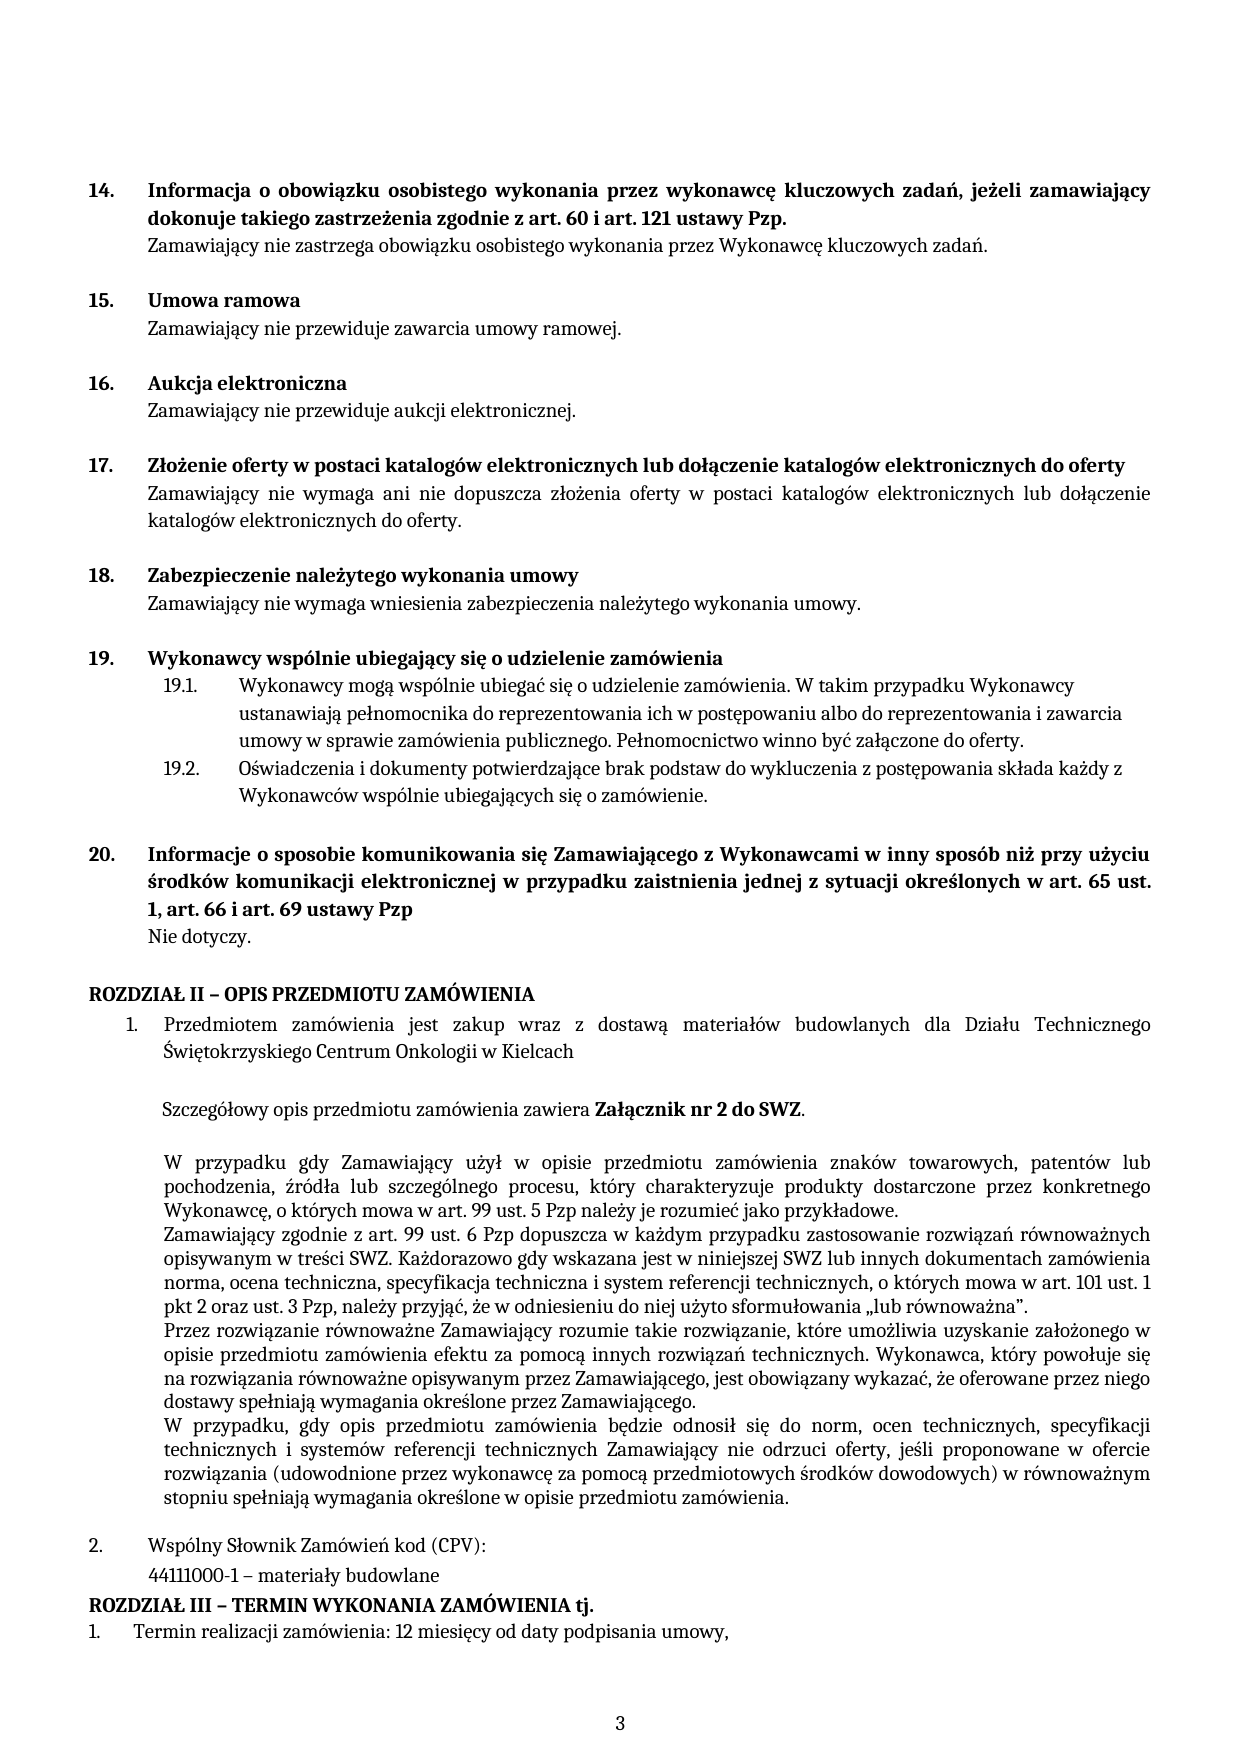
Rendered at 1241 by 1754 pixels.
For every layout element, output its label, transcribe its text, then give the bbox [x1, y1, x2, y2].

list Wykonawcy mogą wspólnie ubiegać się o udzielenie zamówienia. W takim przypadku Wykonawcy ustanawiają pełnomocnika do reprezentowania ich w postępowaniu albo do reprezentowania i zawarcia umowy w sprawie zamówienia publicznego. Pełnomocnictwo winno być załączone do oferty. [164, 674, 1152, 753]
list Informacje o sposobie komunikowania się Zamawiającego z Wykonawcami w inny sposób niż przy użyciu środków komunikacji elektronicznej w przypadku zaistnienia jednej z sytuacji określonych w art. 65 ust. 1, art. 66 i art. 69 ustawy Pzp [89, 842, 1152, 921]
list Informacja o obowiązku osobistego wykonania przez wykonawcę kluczowych zadań, jeżeli zamawiający dokonuje takiego zastrzeżenia zgodnie z art. 60 i art. 121 ustawy Pzp. [89, 179, 1152, 230]
list Zamawiający nie przewiduje zawarcia umowy ramowej. [148, 316, 1152, 340]
list Aukcja elektroniczna [89, 371, 1152, 395]
list Złożenie oferty w postaci katalogów elektronicznych lub dołączenie katalogów elektronicznych do oferty [89, 454, 1152, 478]
list Wykonawcy wspólnie ubiegający się o udzielenie zamówienia [89, 646, 1152, 670]
list Termin realizacji zamówienia: 12 miesięcy od daty podpisania umowy, [89, 1620, 1152, 1644]
text 44111000-1 – materiały budowlane [89, 1564, 1152, 1588]
list Nie dotyczy. [148, 925, 1152, 949]
text ROZDZIAŁ III – TERMIN WYKONANIA ZAMÓWIENIA tj. [89, 1594, 1144, 1618]
list Zamawiający nie wymaga ani nie dopuszcza złożenia oferty w postaci katalogów elektronicznych lub dołączenie katalogów elektronicznych do oferty. [148, 481, 1152, 533]
list W przypadku gdy Zamawiający użył w opisie przedmiotu zamówienia znaków towarowych, patentów lub pochodzenia, źródła lub szczególnego procesu, który charakteryzuje produkty dostarczone przez konkretnego Wykonawcę, o których mowa w art. 99 ust. 5 Pzp należy je rozumieć jako przykładowe. [164, 1151, 1152, 1222]
list W przypadku, gdy opis przedmiotu zamówienia będzie odnosił się do norm, ocen technicznych, specyfikacji technicznych i systemów referencji technicznych Zamawiający nie odrzuci oferty, jeśli proponowane w ofercie rozwiązania (udowodnione przez wykonawcę za pomocą przedmiotowych środków dowodowych) w równoważnym stopniu spełniają wymagania określone w opisie przedmiotu zamówienia. [164, 1414, 1152, 1510]
list Zabezpieczenie należytego wykonania umowy [89, 564, 1152, 588]
list Zamawiający nie wymaga wniesienia zabezpieczenia należytego wykonania umowy. [148, 591, 1152, 615]
list Umowa ramowa [89, 289, 1152, 313]
list Przedmiotem zamówienia jest zakup wraz z dostawą materiałów budowlanych dla Działu Technicznego Świętokrzyskiego Centrum Onkologii w Kielcach [126, 1012, 1152, 1064]
text Szczegółowy opis przedmiotu zamówienia zawiera Załącznik nr 2 do SWZ. [89, 1097, 1144, 1121]
text ROZDZIAŁ II – OPIS PRZEDMIOTU ZAMÓWIENIA [89, 982, 1152, 1006]
list Wspólny Słownik Zamówień kod (CPV): [89, 1534, 1152, 1558]
list Zamawiający nie zastrzega obowiązku osobistego wykonania przez Wykonawcę kluczowych zadań. [148, 234, 1152, 258]
list Zamawiający zgodnie z art. 99 ust. 6 Pzp dopuszcza w każdym przypadku zastosowanie rozwiązań równoważnych opisywanym w treści SWZ. Każdorazowo gdy wskazana jest w niniejszej SWZ lub innych dokumentach zamówienia norma, ocena techniczna, specyfikacja techniczna i system referencji technicznych, o których mowa w art. 101 ust. 1 pkt 2 oraz ust. 3 Pzp, należy przyjąć, że w odniesieniu do niej użyto sformułowania „lub równoważna”. [164, 1222, 1152, 1318]
list Oświadczenia i dokumenty potwierdzające brak podstaw do wykluczenia z postępowania składa każdy z Wykonawców wspólnie ubiegających się o zamówienie. [164, 756, 1152, 808]
list Zamawiający nie przewiduje aukcji elektronicznej. [148, 399, 1152, 423]
list Przez rozwiązanie równoważne Zamawiający rozumie takie rozwiązanie, które umożliwia uzyskanie założonego w opisie przedmiotu zamówienia efektu za pomocą innych rozwiązań technicznych. Wykonawca, który powołuje się na rozwiązania równoważne opisywanym przez Zamawiającego, jest obowiązany wykazać, że oferowane przez niego dostawy spełniają wymagania określone przez Zamawiającego. [164, 1318, 1152, 1414]
